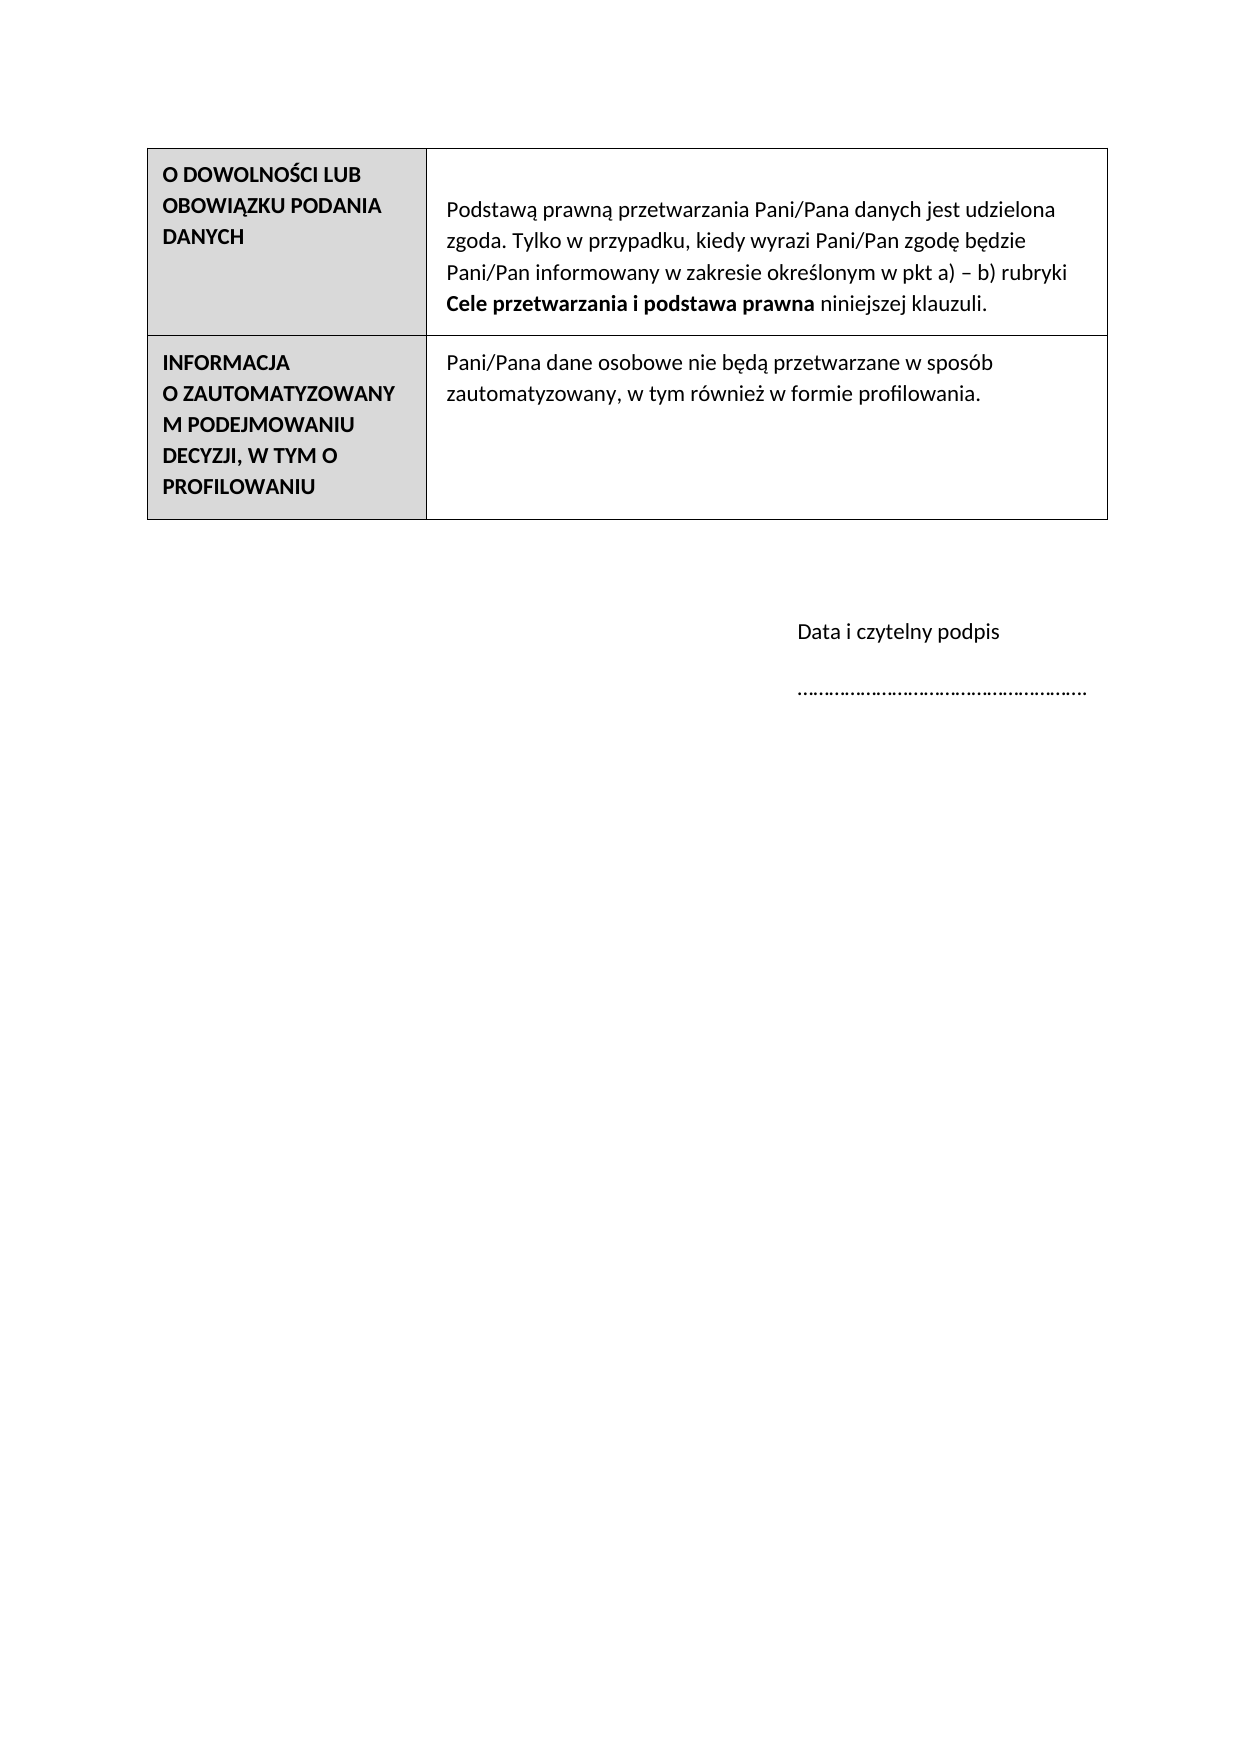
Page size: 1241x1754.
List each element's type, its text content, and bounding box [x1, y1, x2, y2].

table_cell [427, 149, 1107, 335]
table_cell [148, 149, 426, 335]
table_cell Pani/Pana dane osobowe nie będą przetwarzane w sposób zautomatyzowany, w tym również w formie profilowania. [427, 336, 1107, 519]
table_cell INFORMACJA O ZAUTOMATYZOWANYM PODEJMOWANIU DECYZJI, W TYM O PROFILOWANIU [148, 336, 426, 519]
text ………………………………………………. [797, 673, 1093, 701]
text Data i czytelny podpis [797, 617, 1093, 645]
